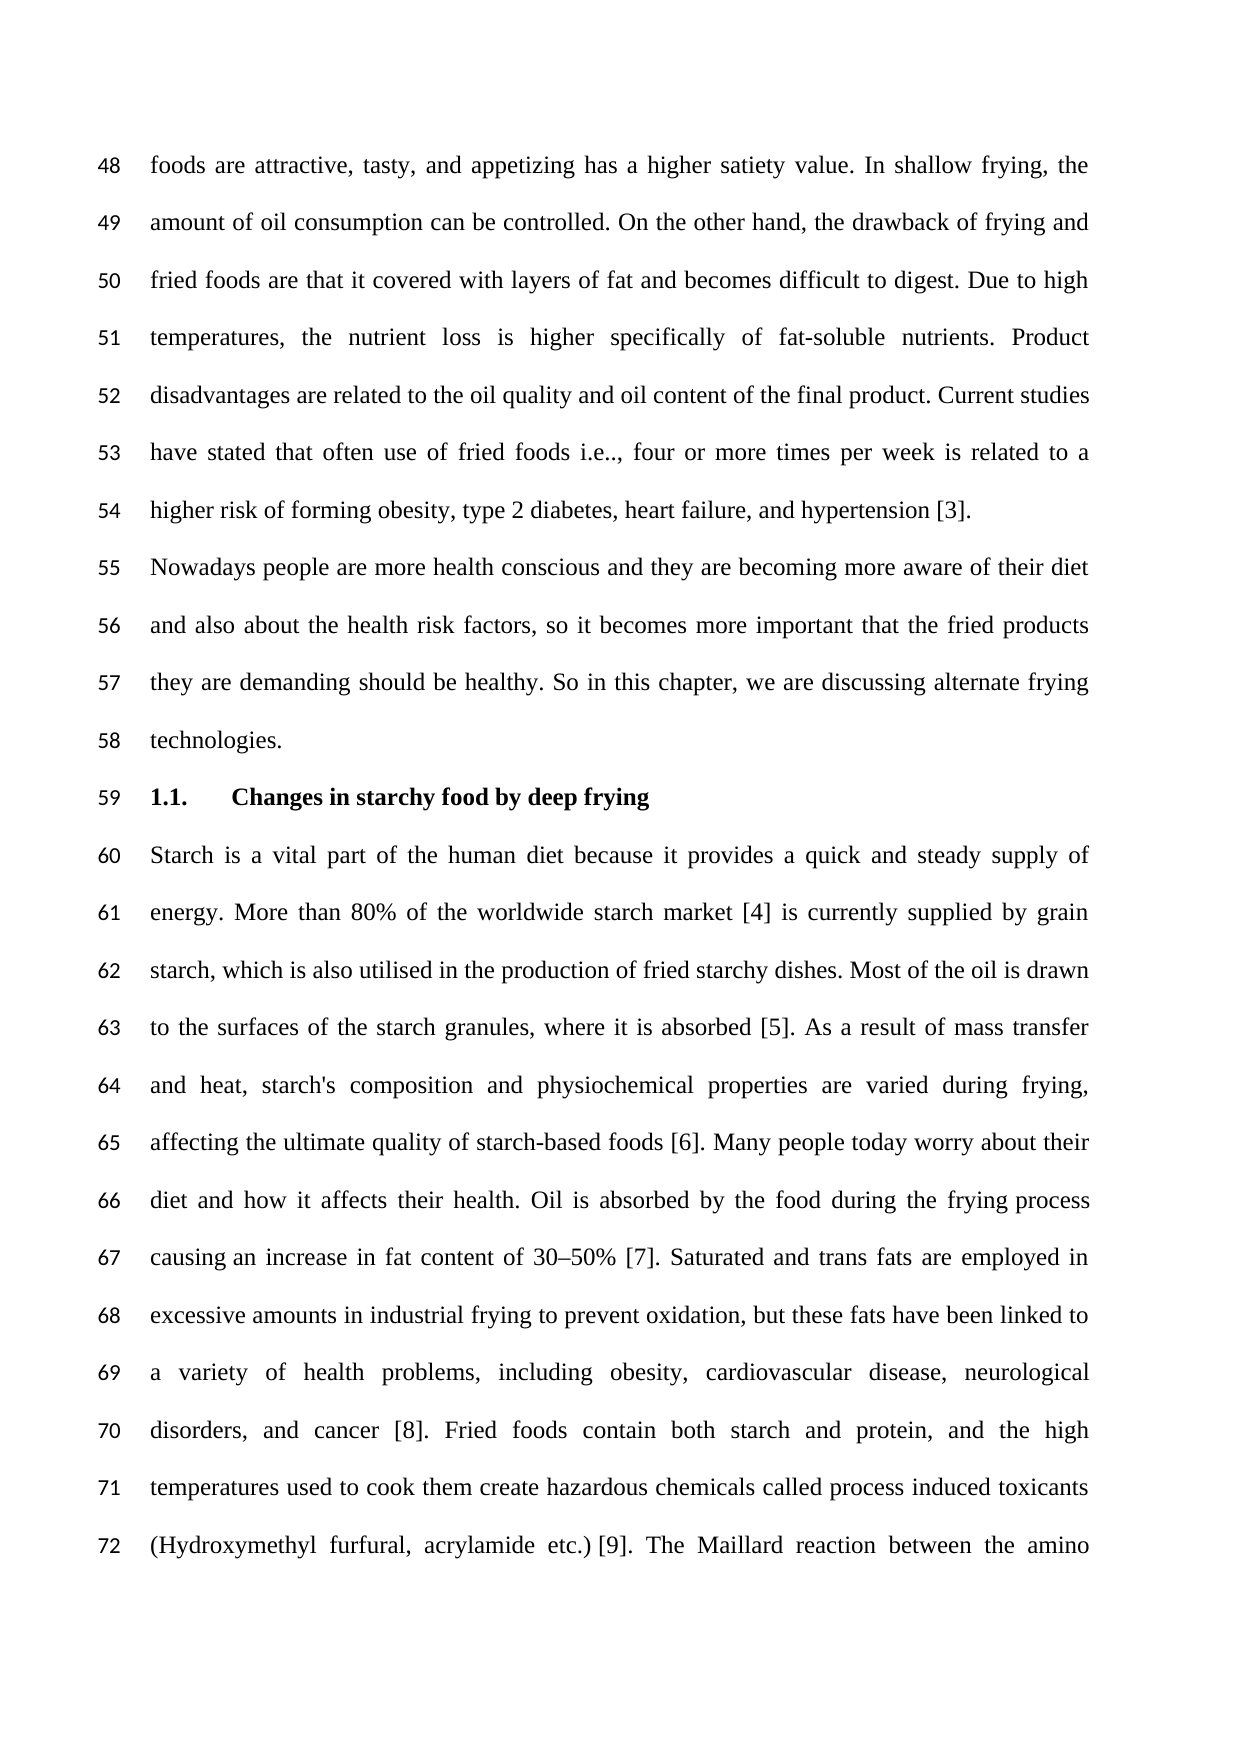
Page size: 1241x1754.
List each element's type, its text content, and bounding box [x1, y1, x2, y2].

list Changes in starchy food by deep frying [150, 782, 1090, 811]
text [150, 150, 1090, 524]
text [150, 840, 1090, 1559]
text Nowadays people are more health conscious and they are becoming more aware of their diet and also about the health risk factors, so it becomes more important that the fried products they are demanding should be healthy. So in this chapter, we are discussing alternate frying technologies. [150, 552, 1090, 754]
